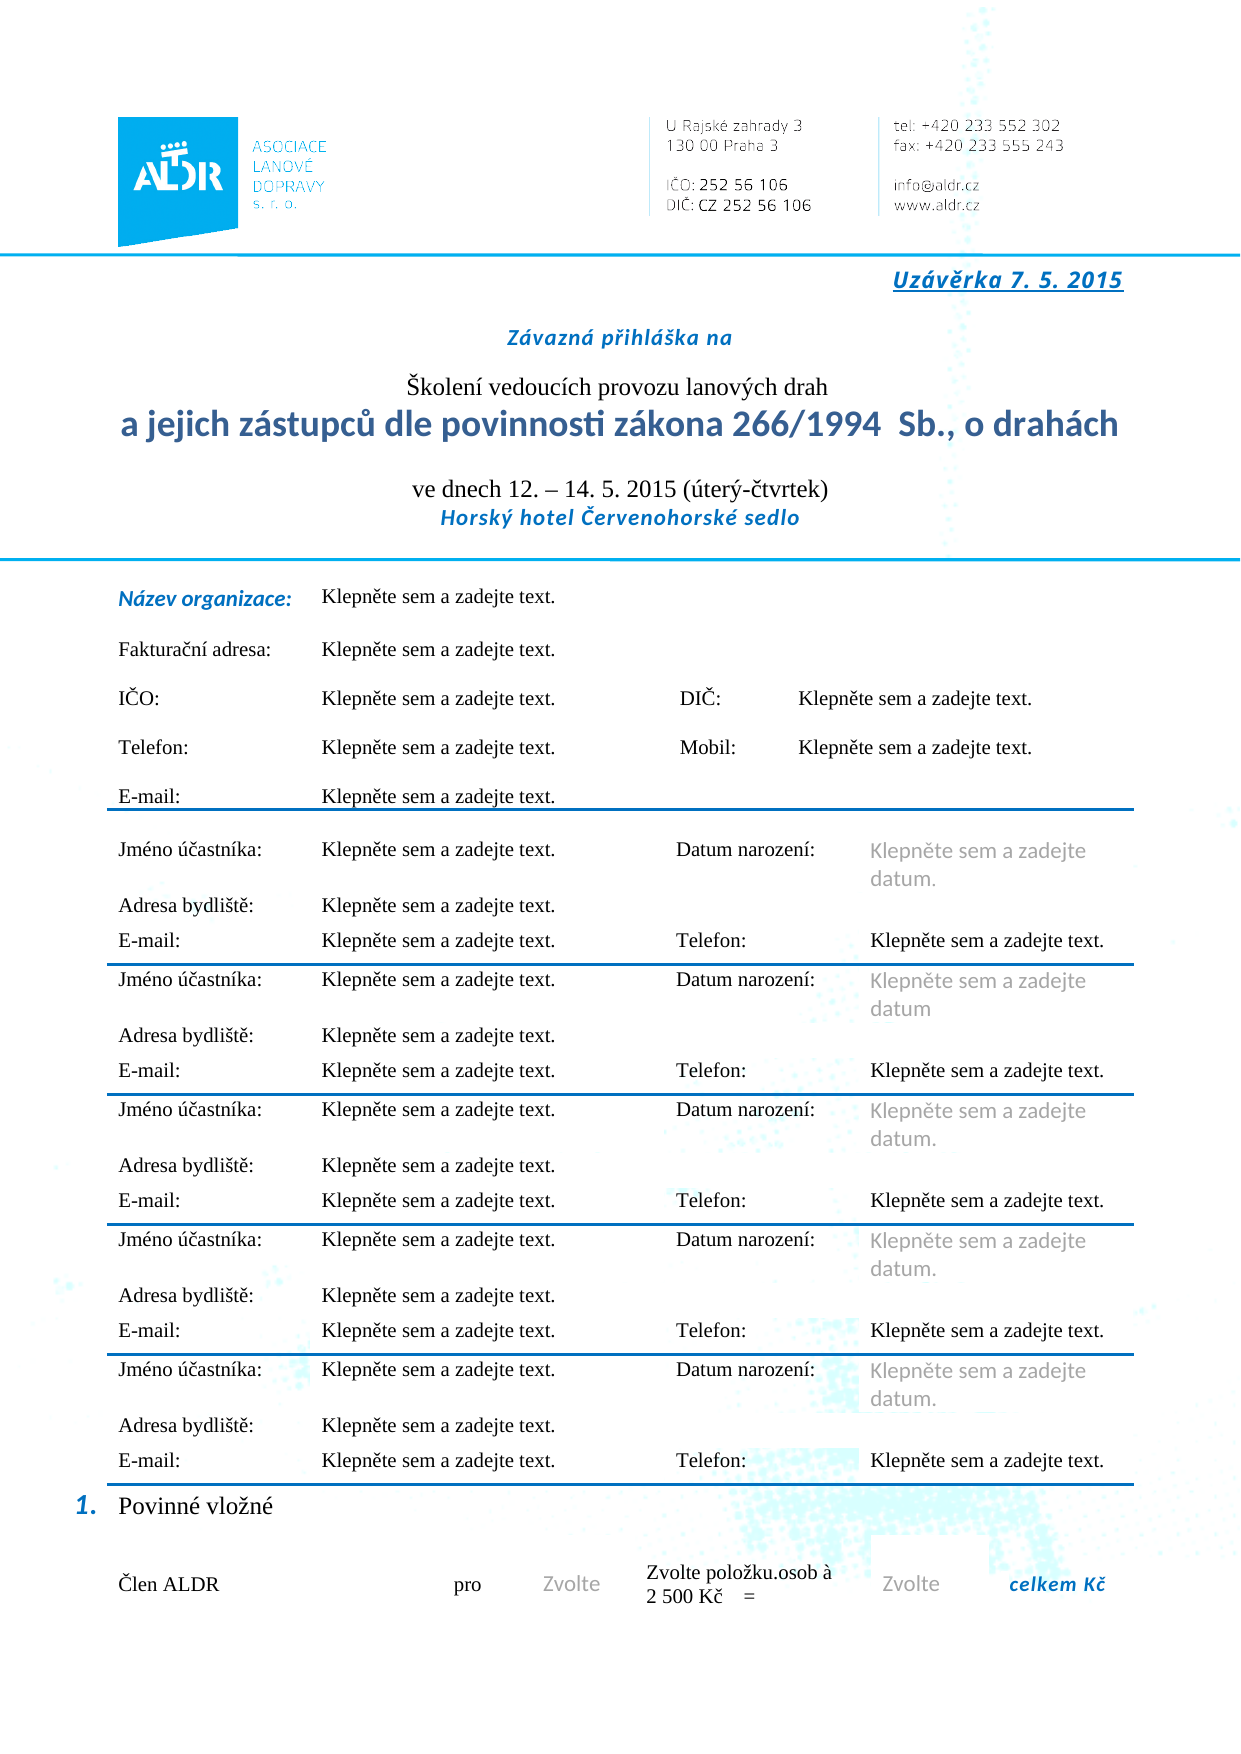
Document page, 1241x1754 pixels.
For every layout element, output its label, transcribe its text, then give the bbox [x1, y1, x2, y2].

picture [210, 163, 222, 190]
picture [130, 117, 1063, 247]
text Uzávěrka 7. 5. 2015 [118, 264, 1122, 295]
picture [183, 162, 195, 189]
picture [135, 169, 150, 190]
picture [162, 149, 187, 166]
picture [148, 162, 177, 190]
picture [200, 163, 205, 190]
